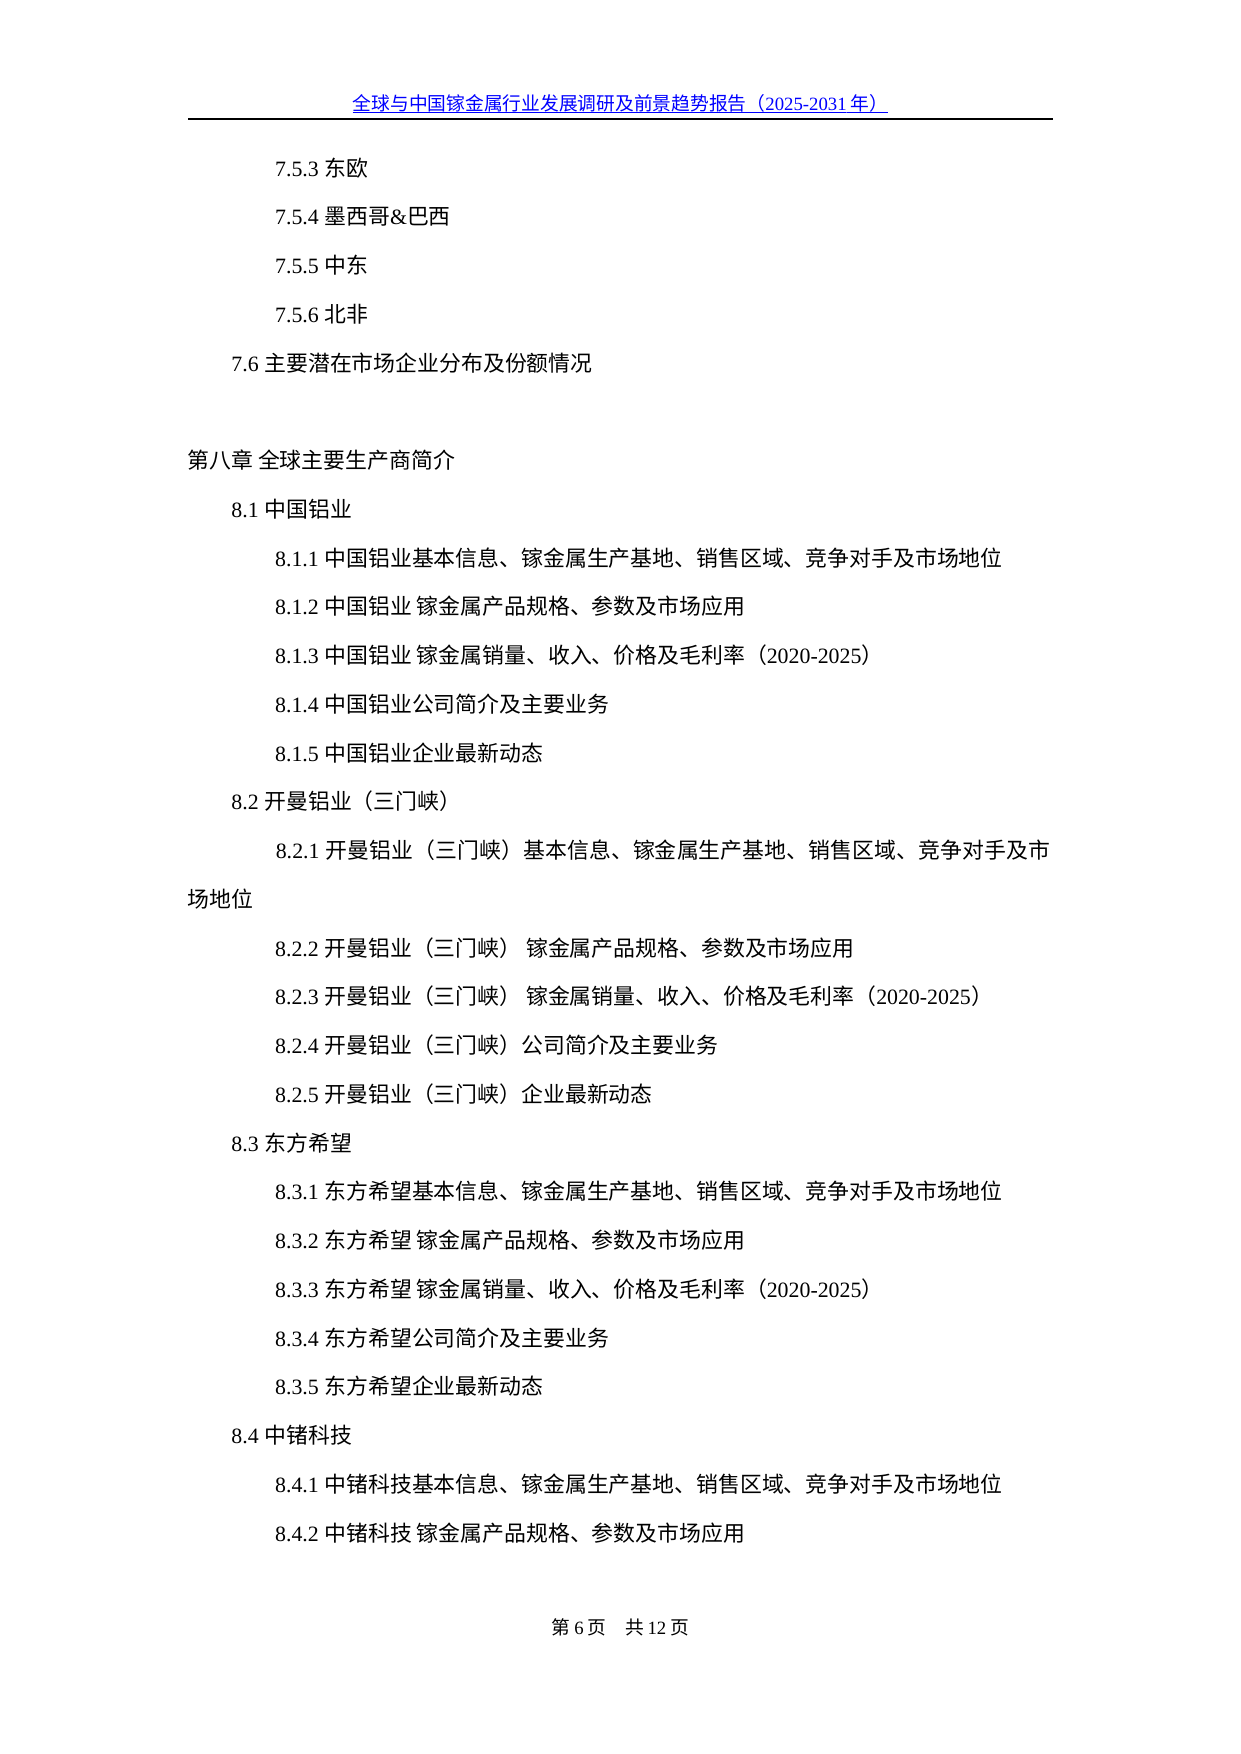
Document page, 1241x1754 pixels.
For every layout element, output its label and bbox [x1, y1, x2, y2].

text [187, 150, 1053, 1548]
